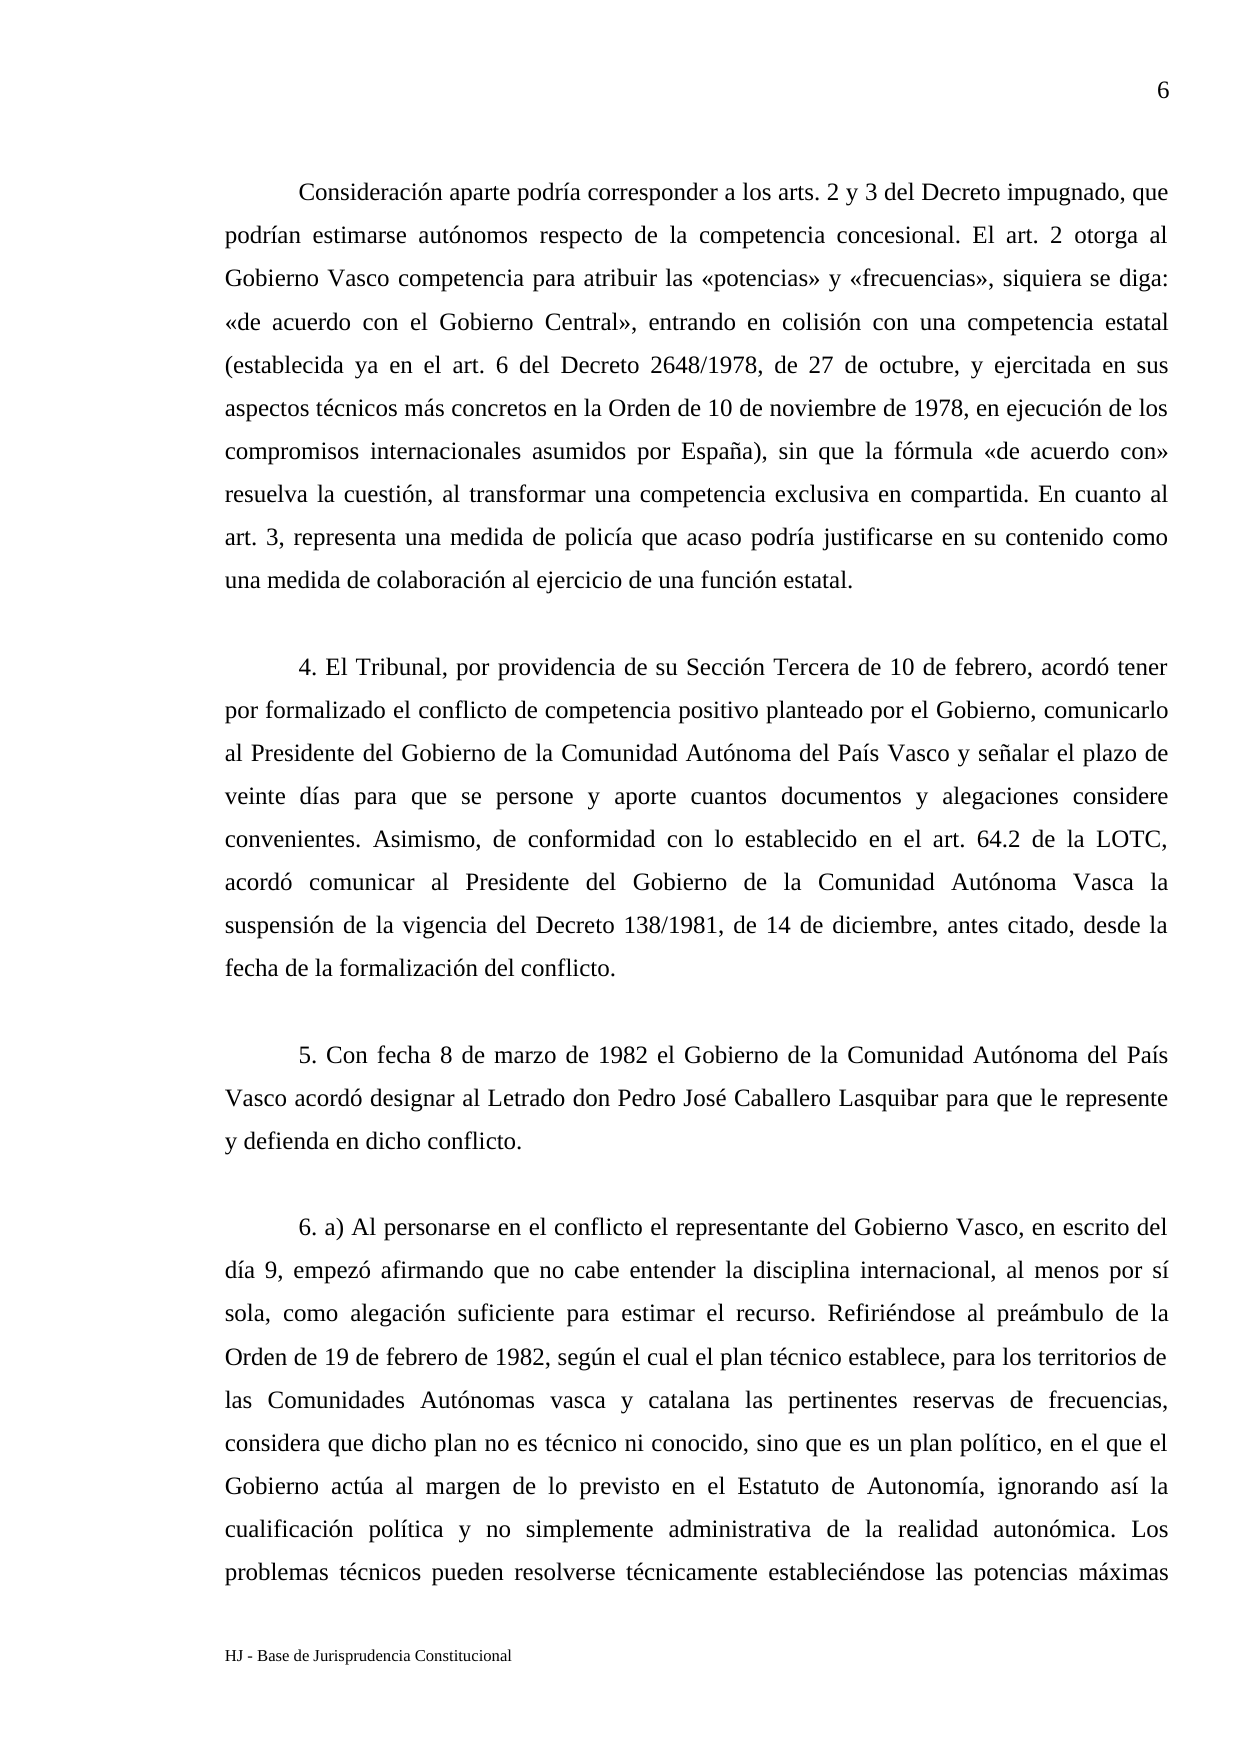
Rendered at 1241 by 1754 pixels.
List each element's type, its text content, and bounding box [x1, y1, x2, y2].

text 4. El Tribunal, por providencia de su Sección Tercera de 10 de febrero, acordó tener por formalizado el conflicto de competencia positivo planteado por el Gobierno, comunicarlo al Presidente del Gobierno de la Comunidad Autónoma del País Vasco y señalar el plazo de veinte días para que se persone y aporte cuantos documentos y alegaciones considere convenientes. Asimismo, de conformidad con lo establecido en el art. 64.2 de la LOTC, acordó comunicar al Presidente del Gobierno de la Comunidad Autónoma Vasca la suspensión de la vigencia del Decreto 138/1981, de 14 de diciembre, antes citado, desde la fecha de la formalización del conflicto. [224, 652, 1169, 982]
text 5. Con fecha 8 de marzo de 1982 el Gobierno de la Comunidad Autónoma del País Vasco acordó designar al Letrado don Pedro José Caballero Lasquibar para que le represente y defienda en dicho conflicto. [224, 1040, 1169, 1155]
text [224, 1212, 1169, 1586]
text Consideración aparte podría corresponder a los arts. 2 y 3 del Decreto impugnado, que podrían estimarse autónomos respecto de la competencia concesional. El art. 2 otorga al Gobierno Vasco competencia para atribuir las «potencias» y «frecuencias», siquiera se diga: «de acuerdo con el Gobierno Central», entrando en colisión con una competencia estatal (establecida ya en el art. 6 del Decreto 2648/1978, de 27 de octubre, y ejercitada en sus aspectos técnicos más concretos en la Orden de 10 de noviembre de 1978, en ejecución de los compromisos internacionales asumidos por España), sin que la fórmula «de acuerdo con» resuelva la cuestión, al transformar una competencia exclusiva en compartida. En cuanto al art. 3, representa una medida de policía que acaso podría justificarse en su contenido como una medida de colaboración al ejercicio de una función estatal. [224, 177, 1169, 594]
